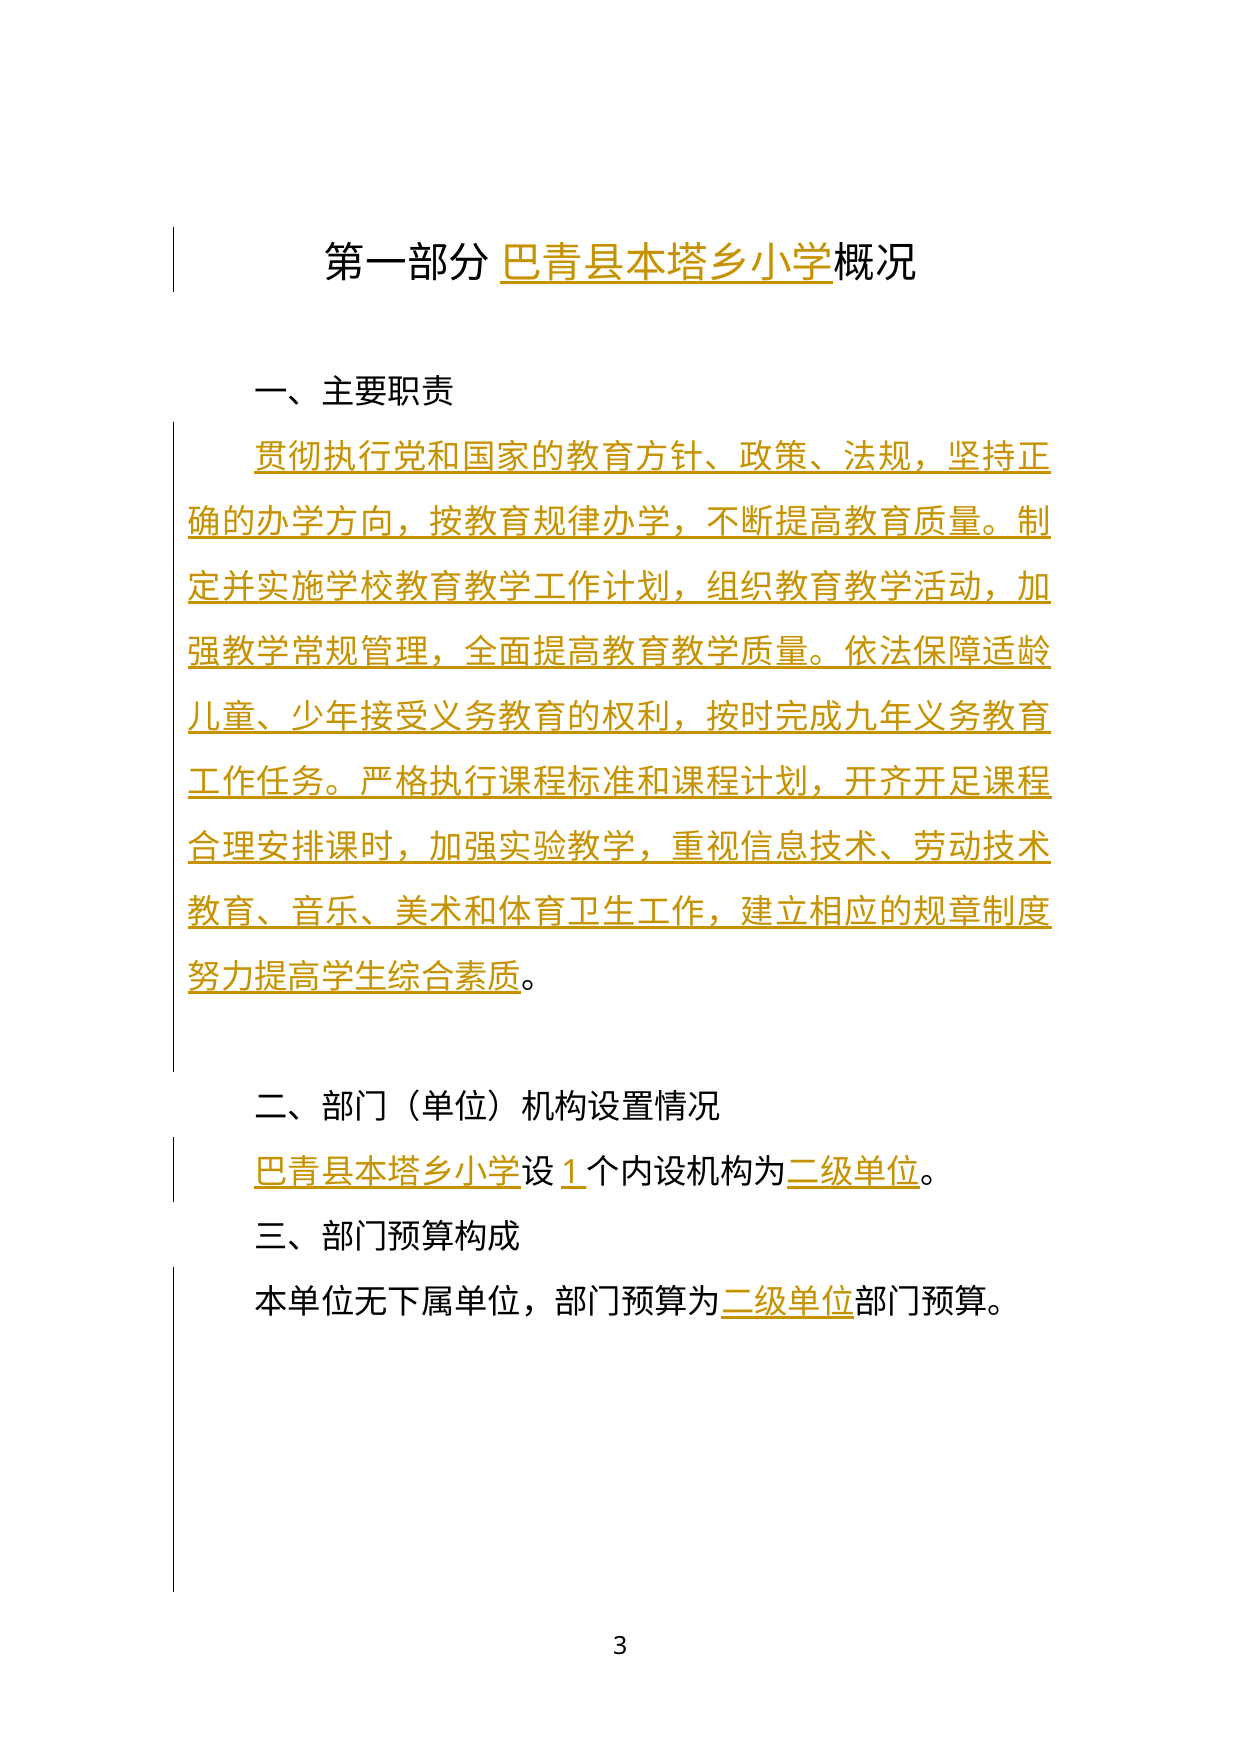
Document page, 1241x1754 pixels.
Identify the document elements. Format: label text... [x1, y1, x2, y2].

text 一、主要职责 [187, 357, 1053, 422]
text 三、部门预算构成 [187, 1202, 1053, 1267]
text 本单位无下属单位，部门预算为部门预算。 [187, 1267, 1053, 1332]
text 二、部门（单位）机构设置情况 [187, 1072, 1053, 1137]
text 。 [187, 422, 1053, 1007]
text 第一部分 概况 [187, 227, 1053, 292]
text 设个内设机构为。 [187, 1137, 1053, 1202]
